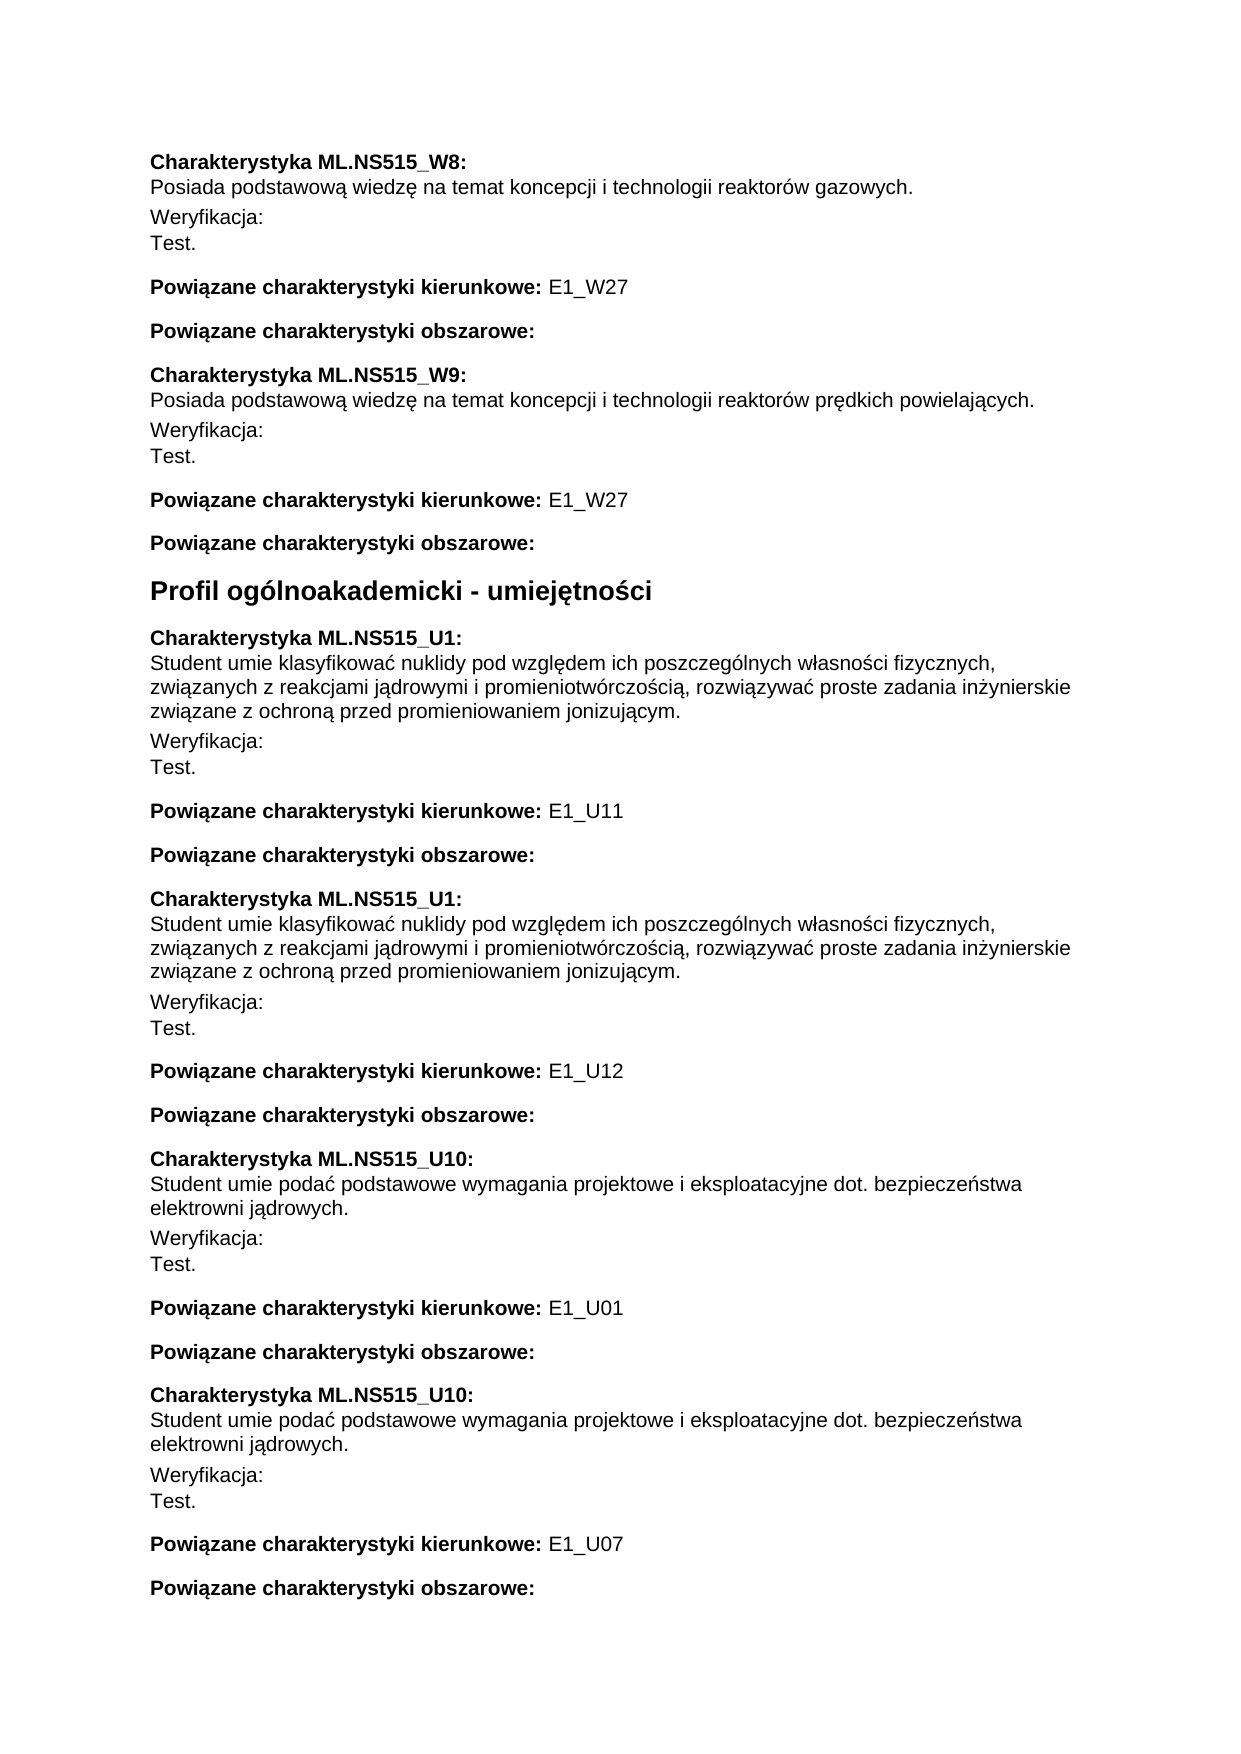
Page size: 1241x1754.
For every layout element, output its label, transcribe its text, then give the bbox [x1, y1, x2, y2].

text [150, 275, 1090, 299]
text Powiązane charakterystyki kierunkowe: E1_W27 [150, 487, 1090, 511]
text Student umie klasyfikować nuklidy pod względem ich poszczególnych własności fizycznych, związanych z reakcjami jądrowymi i promieniotwórczością, rozwiązywać proste zadania inżynierskie związane z ochroną przed promieniowaniem jonizującym. [150, 651, 1090, 723]
text Test. [150, 444, 1090, 468]
text Charakterystyka ML.NS515_W9: [150, 362, 1090, 386]
text Posiada podstawową wiedzę na temat koncepcji i technologii reaktorów prędkich powielających. [150, 387, 1090, 411]
text Posiada podstawową wiedzę na temat koncepcji i technologii reaktorów gazowych. [150, 175, 1090, 199]
text Weryfikacja: [150, 729, 1090, 753]
text Weryfikacja: [150, 205, 1090, 229]
text Weryfikacja: [150, 989, 1090, 1013]
text Charakterystyka ML.NS515_U1: [150, 886, 1090, 910]
text Powiązane charakterystyki obszarowe: [150, 1576, 1090, 1600]
text Weryfikacja: [150, 1226, 1090, 1250]
text Charakterystyka ML.NS515_U10: [150, 1383, 1090, 1407]
text Powiązane charakterystyki obszarowe: [150, 1103, 1090, 1127]
text Weryfikacja: [150, 1462, 1090, 1486]
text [150, 1408, 1090, 1456]
text Powiązane charakterystyki kierunkowe: E1_U11 [150, 799, 1090, 823]
text Powiązane charakterystyki obszarowe: [150, 531, 1090, 555]
text Powiązane charakterystyki obszarowe: [150, 1339, 1090, 1363]
subtitle Profil ogólnoakademicki - umiejętności [150, 575, 1090, 606]
text Powiązane charakterystyki kierunkowe: E1_U12 [150, 1059, 1090, 1083]
text Powiązane charakterystyki obszarowe: [150, 843, 1090, 867]
text Powiązane charakterystyki kierunkowe: E1_U01 [150, 1296, 1090, 1320]
text Charakterystyka ML.NS515_U1: [150, 626, 1090, 650]
text Test. [150, 1252, 1090, 1276]
text Test. [150, 231, 1090, 255]
text Student umie podać podstawowe wymagania projektowe i eksploatacyjne dot. bezpieczeństwa elektrowni jądrowych. [150, 1172, 1090, 1220]
text Charakterystyka ML.NS515_U10: [150, 1147, 1090, 1171]
text Powiązane charakterystyki kierunkowe: E1_U07 [150, 1532, 1090, 1556]
text Student umie klasyfikować nuklidy pod względem ich poszczególnych własności fizycznych, związanych z reakcjami jądrowymi i promieniotwórczością, rozwiązywać proste zadania inżynierskie związane z ochroną przed promieniowaniem jonizującym. [150, 911, 1090, 983]
text Weryfikacja: [150, 418, 1090, 442]
text Test. [150, 755, 1090, 779]
text Powiązane charakterystyki obszarowe: [150, 319, 1090, 343]
text Test. [150, 1488, 1090, 1512]
text Charakterystyka ML.NS515_W8: [150, 150, 1090, 174]
text Test. [150, 1016, 1090, 1039]
